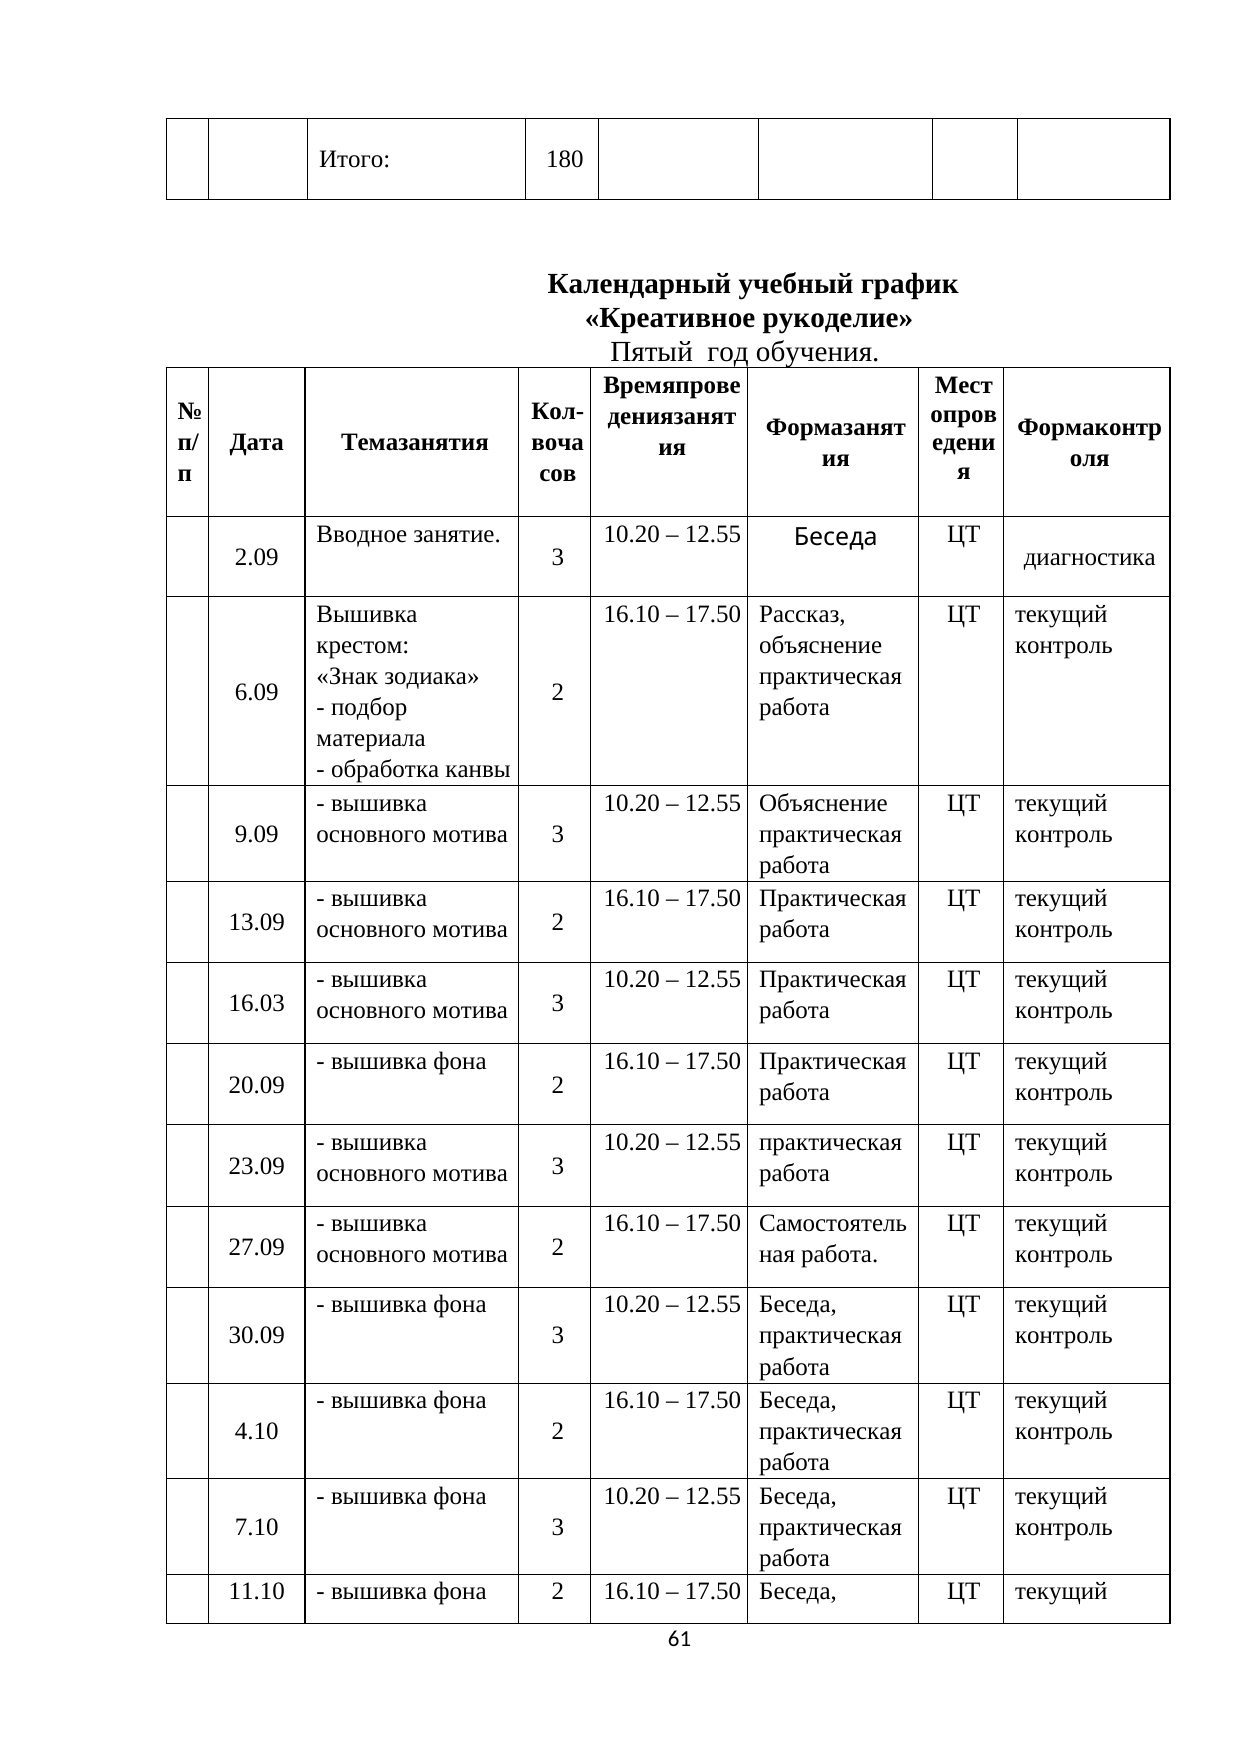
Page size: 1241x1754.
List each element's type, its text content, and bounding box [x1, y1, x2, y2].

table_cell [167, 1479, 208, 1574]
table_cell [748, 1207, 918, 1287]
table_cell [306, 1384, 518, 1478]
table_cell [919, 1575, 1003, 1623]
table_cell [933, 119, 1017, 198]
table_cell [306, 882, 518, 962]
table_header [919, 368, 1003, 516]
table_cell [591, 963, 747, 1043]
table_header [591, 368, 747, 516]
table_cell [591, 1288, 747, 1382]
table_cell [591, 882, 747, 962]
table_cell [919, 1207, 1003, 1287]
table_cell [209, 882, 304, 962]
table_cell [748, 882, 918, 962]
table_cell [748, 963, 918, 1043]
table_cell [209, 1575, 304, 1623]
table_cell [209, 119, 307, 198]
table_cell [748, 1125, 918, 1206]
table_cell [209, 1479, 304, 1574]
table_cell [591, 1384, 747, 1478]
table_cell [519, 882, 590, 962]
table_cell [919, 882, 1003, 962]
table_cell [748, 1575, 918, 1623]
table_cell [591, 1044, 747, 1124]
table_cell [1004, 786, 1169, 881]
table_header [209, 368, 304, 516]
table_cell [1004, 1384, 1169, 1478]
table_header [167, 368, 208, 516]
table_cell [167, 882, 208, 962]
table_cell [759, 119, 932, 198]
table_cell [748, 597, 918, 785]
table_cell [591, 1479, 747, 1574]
text Пятый год обучения. [177, 334, 1181, 367]
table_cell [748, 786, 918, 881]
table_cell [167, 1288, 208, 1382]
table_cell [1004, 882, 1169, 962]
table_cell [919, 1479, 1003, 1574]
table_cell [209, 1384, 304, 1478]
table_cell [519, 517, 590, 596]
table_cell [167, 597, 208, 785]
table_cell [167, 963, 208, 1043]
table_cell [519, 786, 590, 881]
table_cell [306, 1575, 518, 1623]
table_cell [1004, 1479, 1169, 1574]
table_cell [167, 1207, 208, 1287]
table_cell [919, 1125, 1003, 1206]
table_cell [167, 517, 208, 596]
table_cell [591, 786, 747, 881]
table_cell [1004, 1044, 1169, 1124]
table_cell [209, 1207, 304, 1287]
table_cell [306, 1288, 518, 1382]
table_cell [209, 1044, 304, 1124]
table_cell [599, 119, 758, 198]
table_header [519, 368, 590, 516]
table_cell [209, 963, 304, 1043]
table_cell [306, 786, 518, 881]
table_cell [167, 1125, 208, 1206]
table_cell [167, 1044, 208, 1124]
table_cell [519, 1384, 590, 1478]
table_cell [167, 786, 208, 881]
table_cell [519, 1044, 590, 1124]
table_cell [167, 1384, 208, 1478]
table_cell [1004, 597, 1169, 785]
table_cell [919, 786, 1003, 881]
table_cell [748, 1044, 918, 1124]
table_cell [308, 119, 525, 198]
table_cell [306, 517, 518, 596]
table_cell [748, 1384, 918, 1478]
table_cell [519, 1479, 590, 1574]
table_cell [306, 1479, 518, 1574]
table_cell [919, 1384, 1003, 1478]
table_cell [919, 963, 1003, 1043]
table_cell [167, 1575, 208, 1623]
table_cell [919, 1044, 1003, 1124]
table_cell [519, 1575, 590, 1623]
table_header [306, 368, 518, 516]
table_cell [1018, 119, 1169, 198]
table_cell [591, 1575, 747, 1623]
text «Креативное рукоделие» [177, 300, 1181, 334]
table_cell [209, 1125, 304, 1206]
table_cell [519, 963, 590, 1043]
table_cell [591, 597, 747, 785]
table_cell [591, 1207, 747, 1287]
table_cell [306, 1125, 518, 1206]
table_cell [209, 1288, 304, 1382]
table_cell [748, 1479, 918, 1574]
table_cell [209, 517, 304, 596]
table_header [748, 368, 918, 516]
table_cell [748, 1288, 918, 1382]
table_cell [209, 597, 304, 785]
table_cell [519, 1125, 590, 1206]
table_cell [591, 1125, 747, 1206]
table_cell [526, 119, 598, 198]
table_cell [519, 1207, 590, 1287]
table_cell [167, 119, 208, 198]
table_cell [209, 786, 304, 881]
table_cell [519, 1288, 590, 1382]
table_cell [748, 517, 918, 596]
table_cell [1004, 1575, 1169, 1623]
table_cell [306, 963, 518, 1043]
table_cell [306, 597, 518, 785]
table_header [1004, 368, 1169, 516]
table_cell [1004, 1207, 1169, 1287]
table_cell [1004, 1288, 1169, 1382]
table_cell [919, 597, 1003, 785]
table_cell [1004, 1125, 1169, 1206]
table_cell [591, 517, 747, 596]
text Календарный учебный график [177, 267, 1181, 300]
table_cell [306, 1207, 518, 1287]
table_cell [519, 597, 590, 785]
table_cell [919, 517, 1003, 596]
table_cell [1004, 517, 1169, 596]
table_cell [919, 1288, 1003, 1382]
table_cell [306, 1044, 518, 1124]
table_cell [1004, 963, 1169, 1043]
